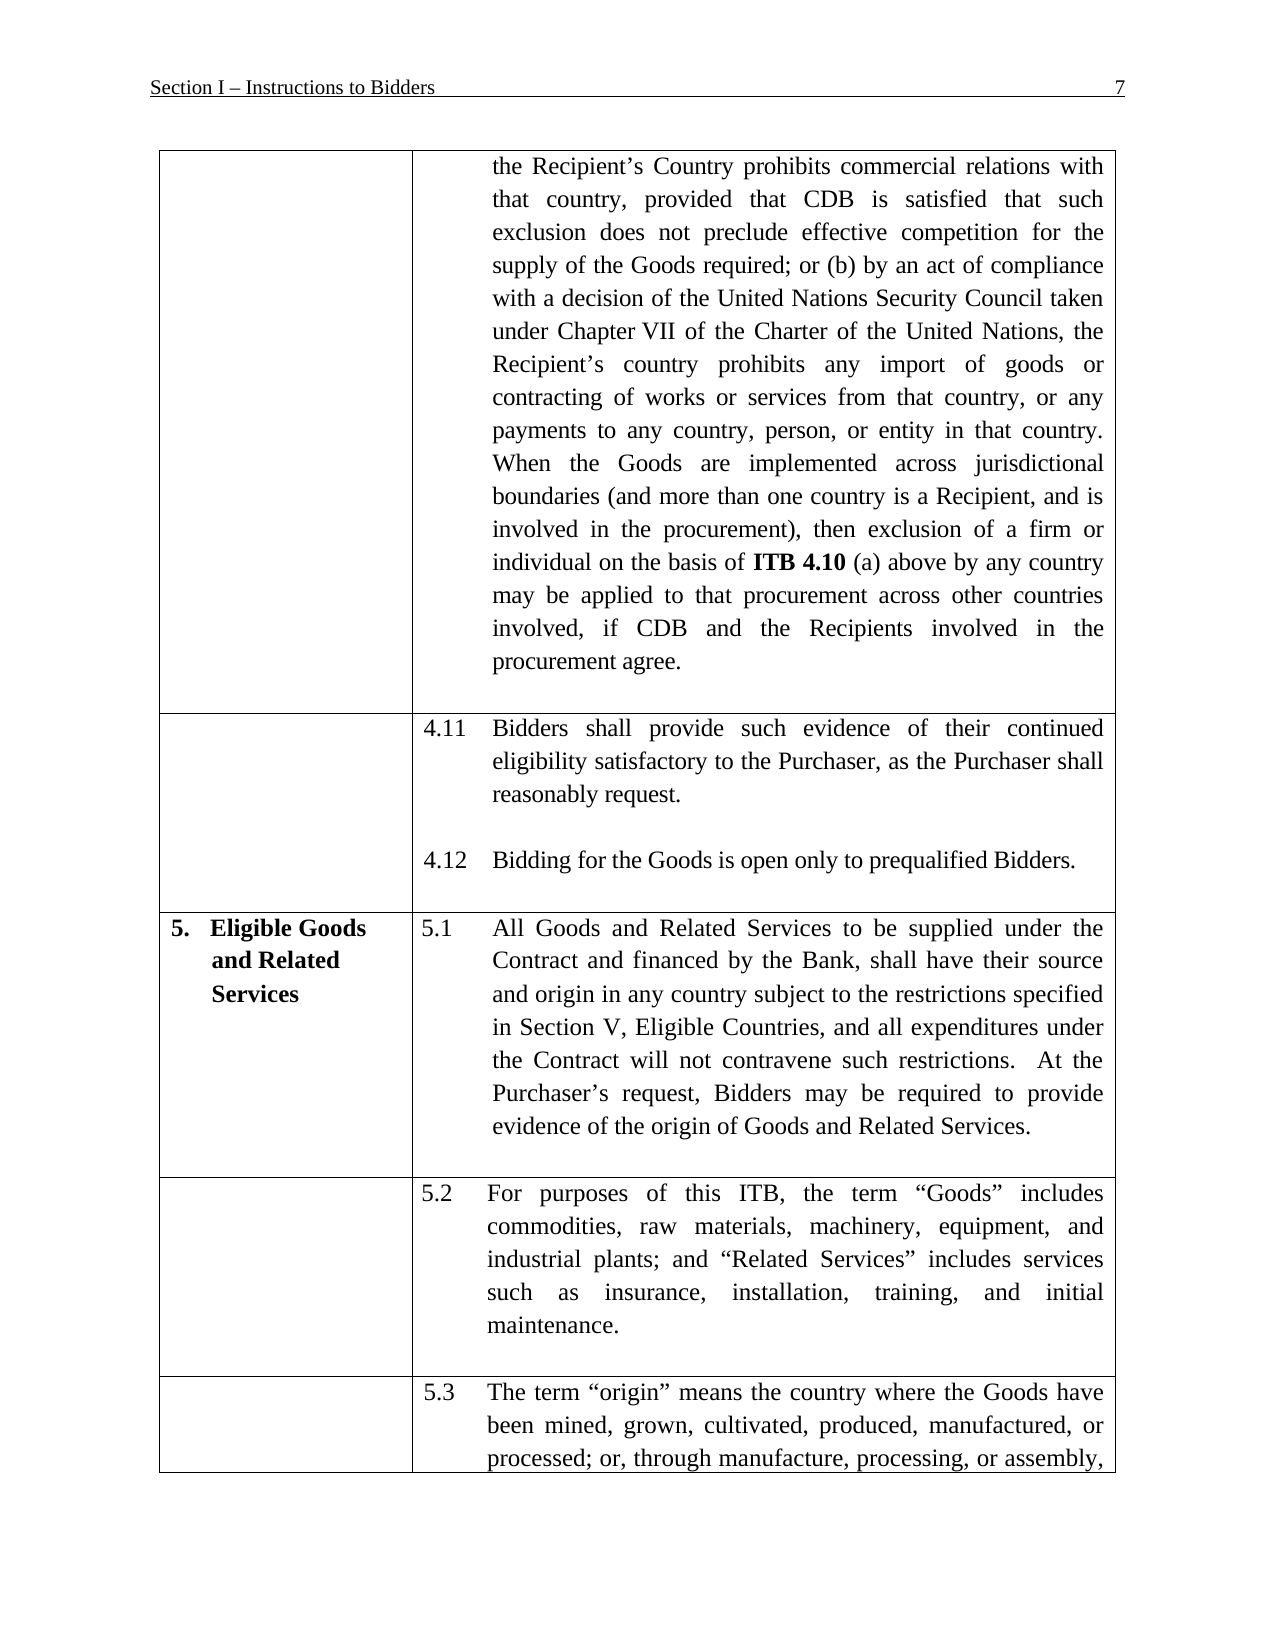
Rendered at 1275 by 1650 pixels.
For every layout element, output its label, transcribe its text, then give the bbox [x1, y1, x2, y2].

table_cell For purposes of this ITB, the term “Goods” includes commodities, raw materials, machinery, equipment, and industrial plants; and “Related Services” includes services such as insurance, installation, training, and initial maintenance. [413, 1178, 1115, 1376]
table_cell [160, 1377, 412, 1472]
table_cell [160, 714, 412, 912]
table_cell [413, 151, 1115, 712]
table_cell [160, 1178, 412, 1376]
table_cell Bidders shall provide such evidence of their continued eligibility satisfactory to the Purchaser, as the Purchaser shall reasonably request. Bidding for the Goods is open only to prequalified Bidders. [413, 714, 1115, 912]
table_cell Eligible Goods and Related Services [160, 913, 412, 1177]
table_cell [413, 1377, 1115, 1472]
table_cell All Goods and Related Services to be supplied under the Contract and financed by the Bank, shall have their source and origin in any country subject to the restrictions specified in Section V, Eligible Countries, and all expenditures under the Contract will not contravene such restrictions. At the Purchaser’s request, Bidders may be required to provide evidence of the origin of Goods and Related Services. [413, 913, 1115, 1177]
table_cell [160, 151, 412, 712]
